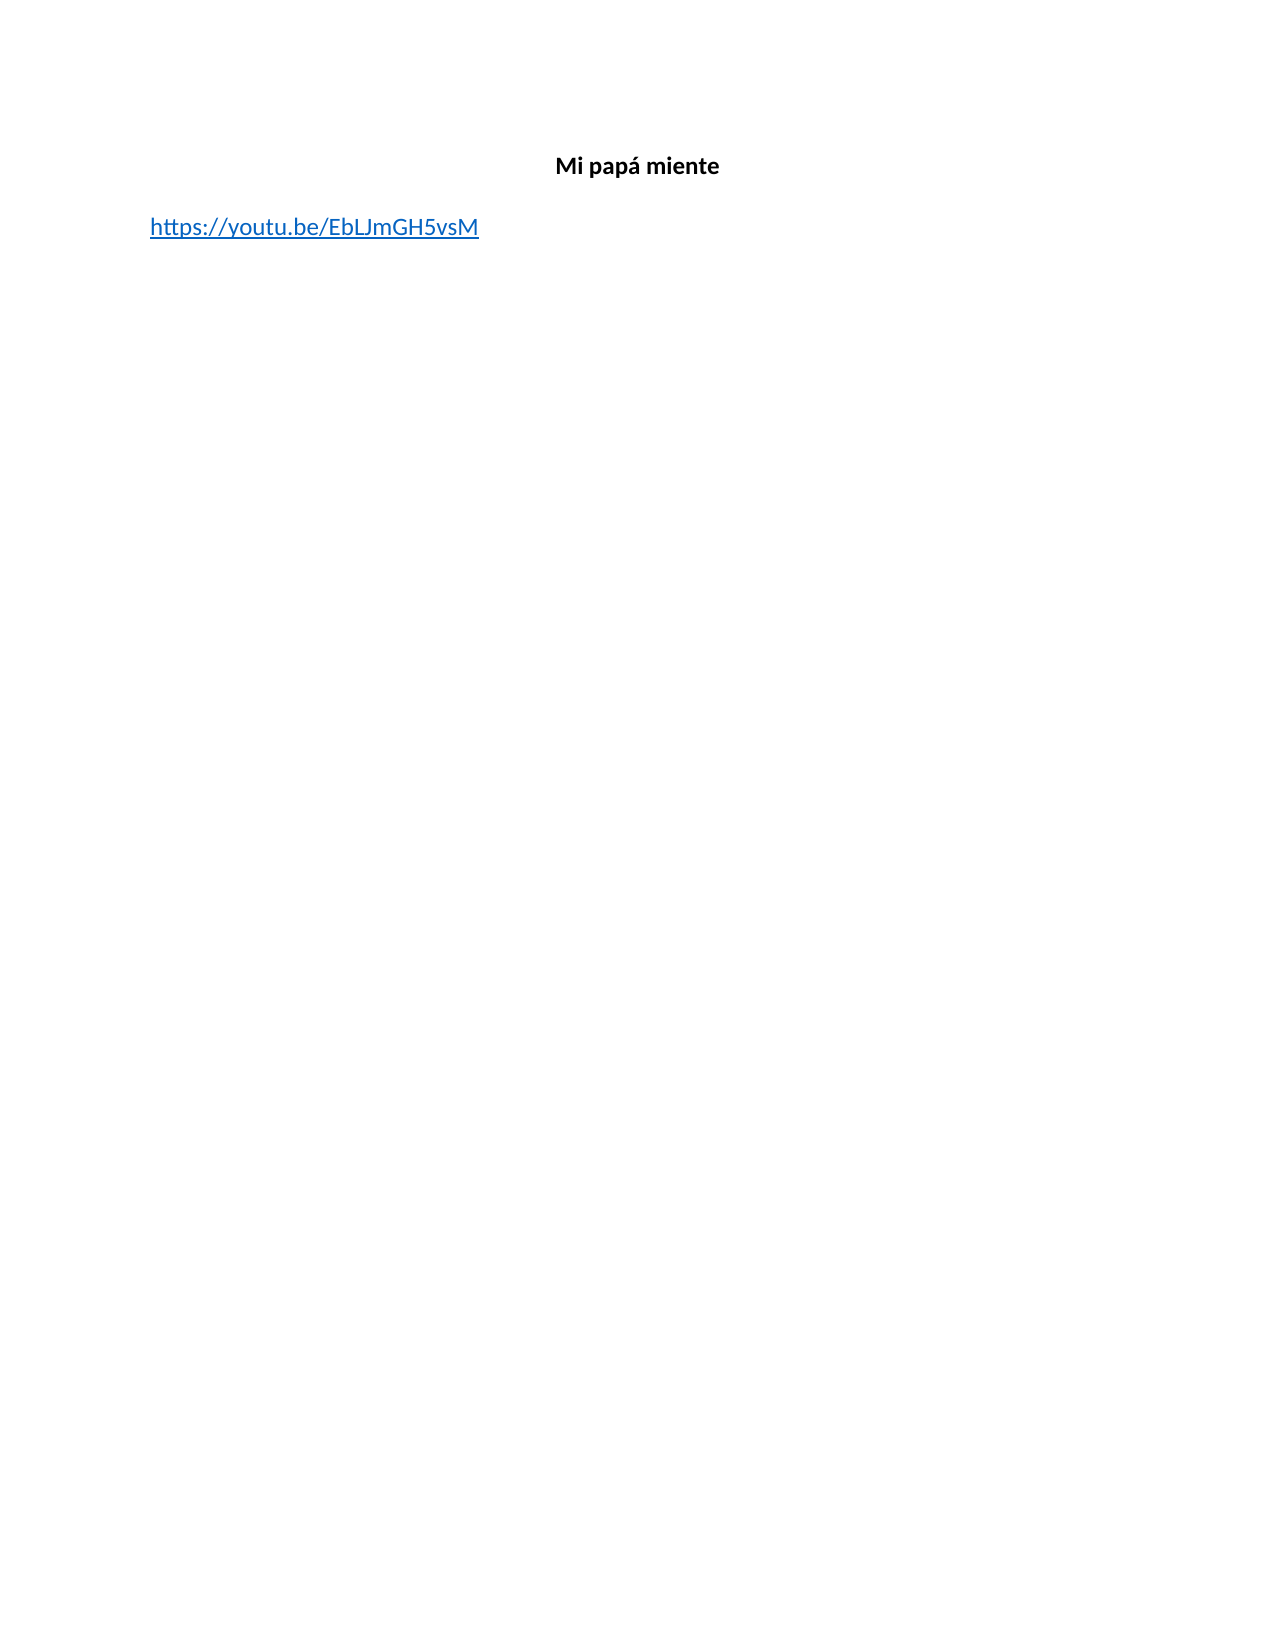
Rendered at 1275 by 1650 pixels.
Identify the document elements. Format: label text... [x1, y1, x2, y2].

text Mi papá miente [150, 150, 1125, 181]
text https://youtu.be/EbLJmGH5vsM [150, 211, 1125, 242]
